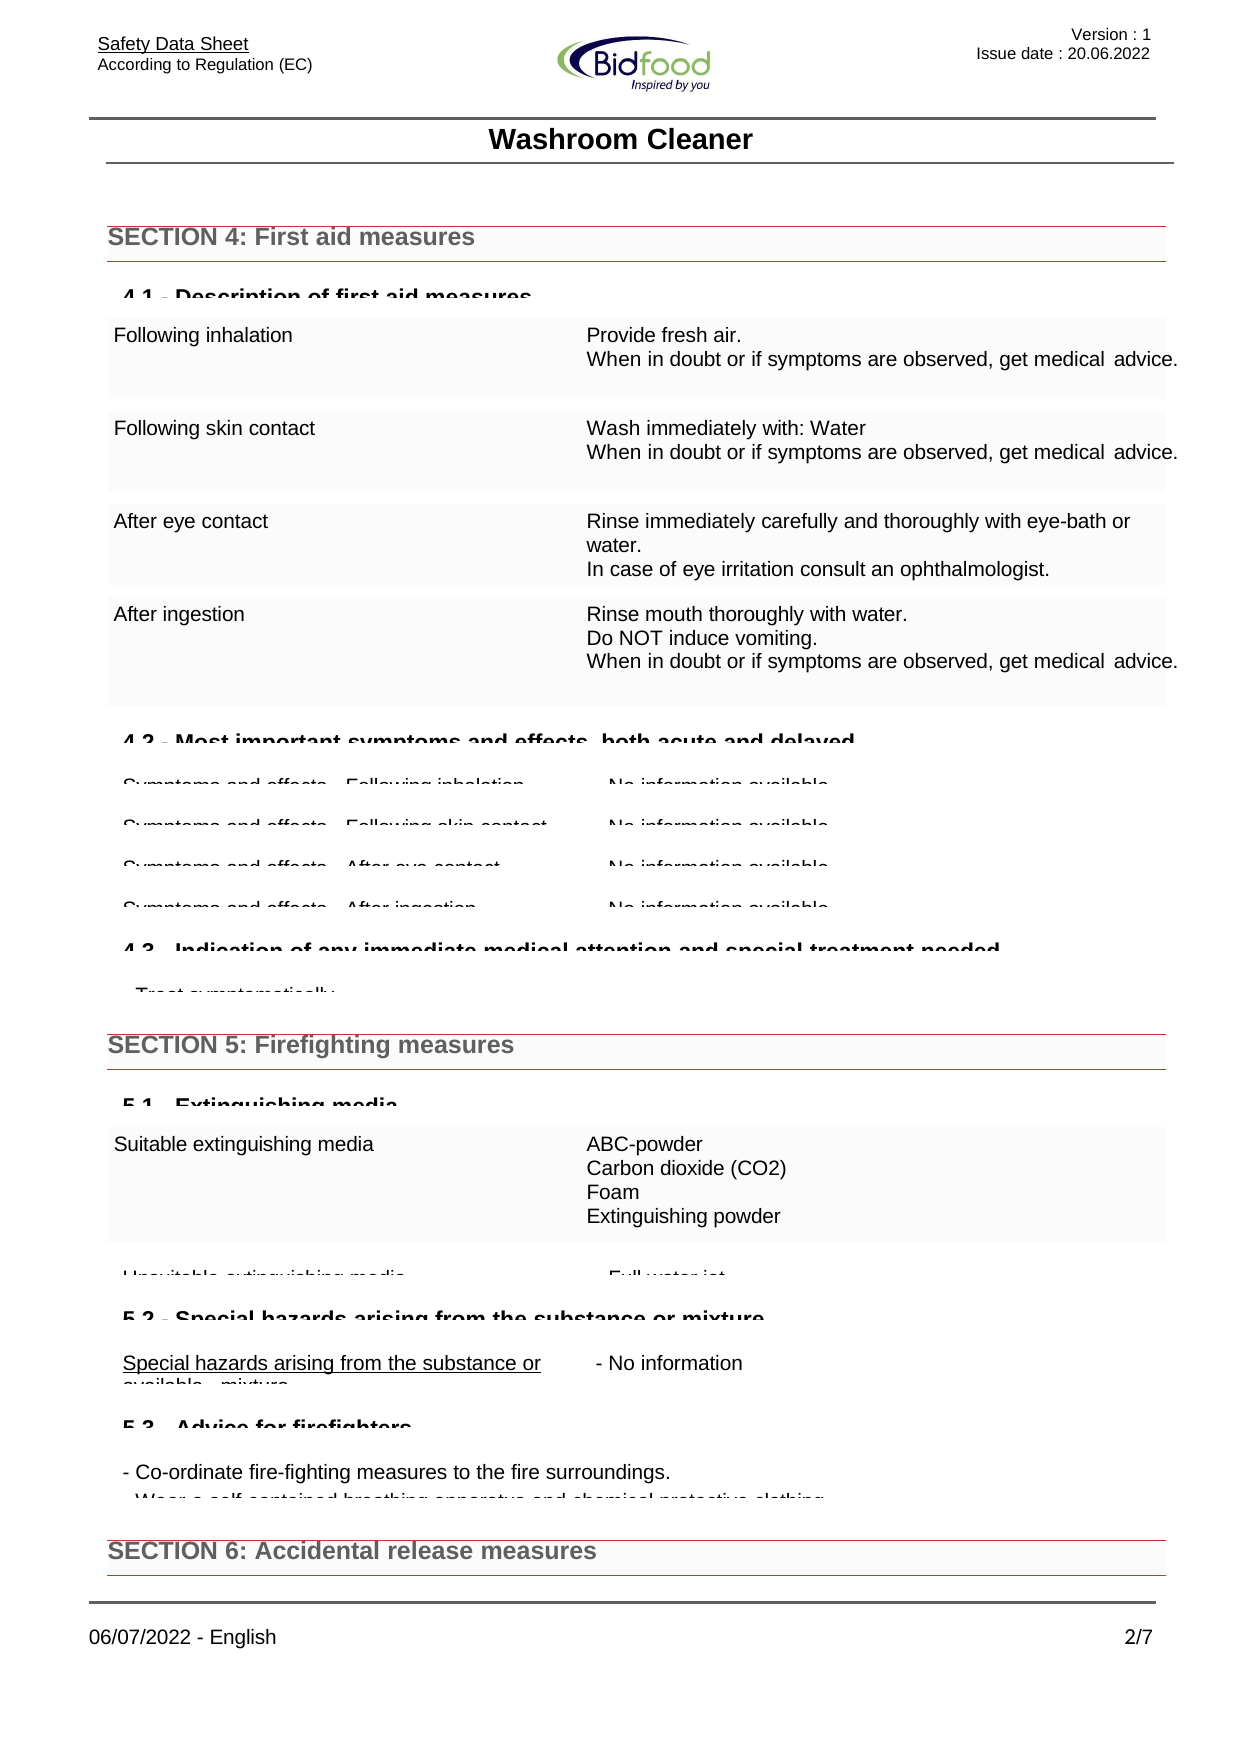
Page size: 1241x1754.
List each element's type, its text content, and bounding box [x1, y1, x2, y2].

text Washroom Cleaner [486, 122, 755, 156]
picture [545, 5, 721, 115]
